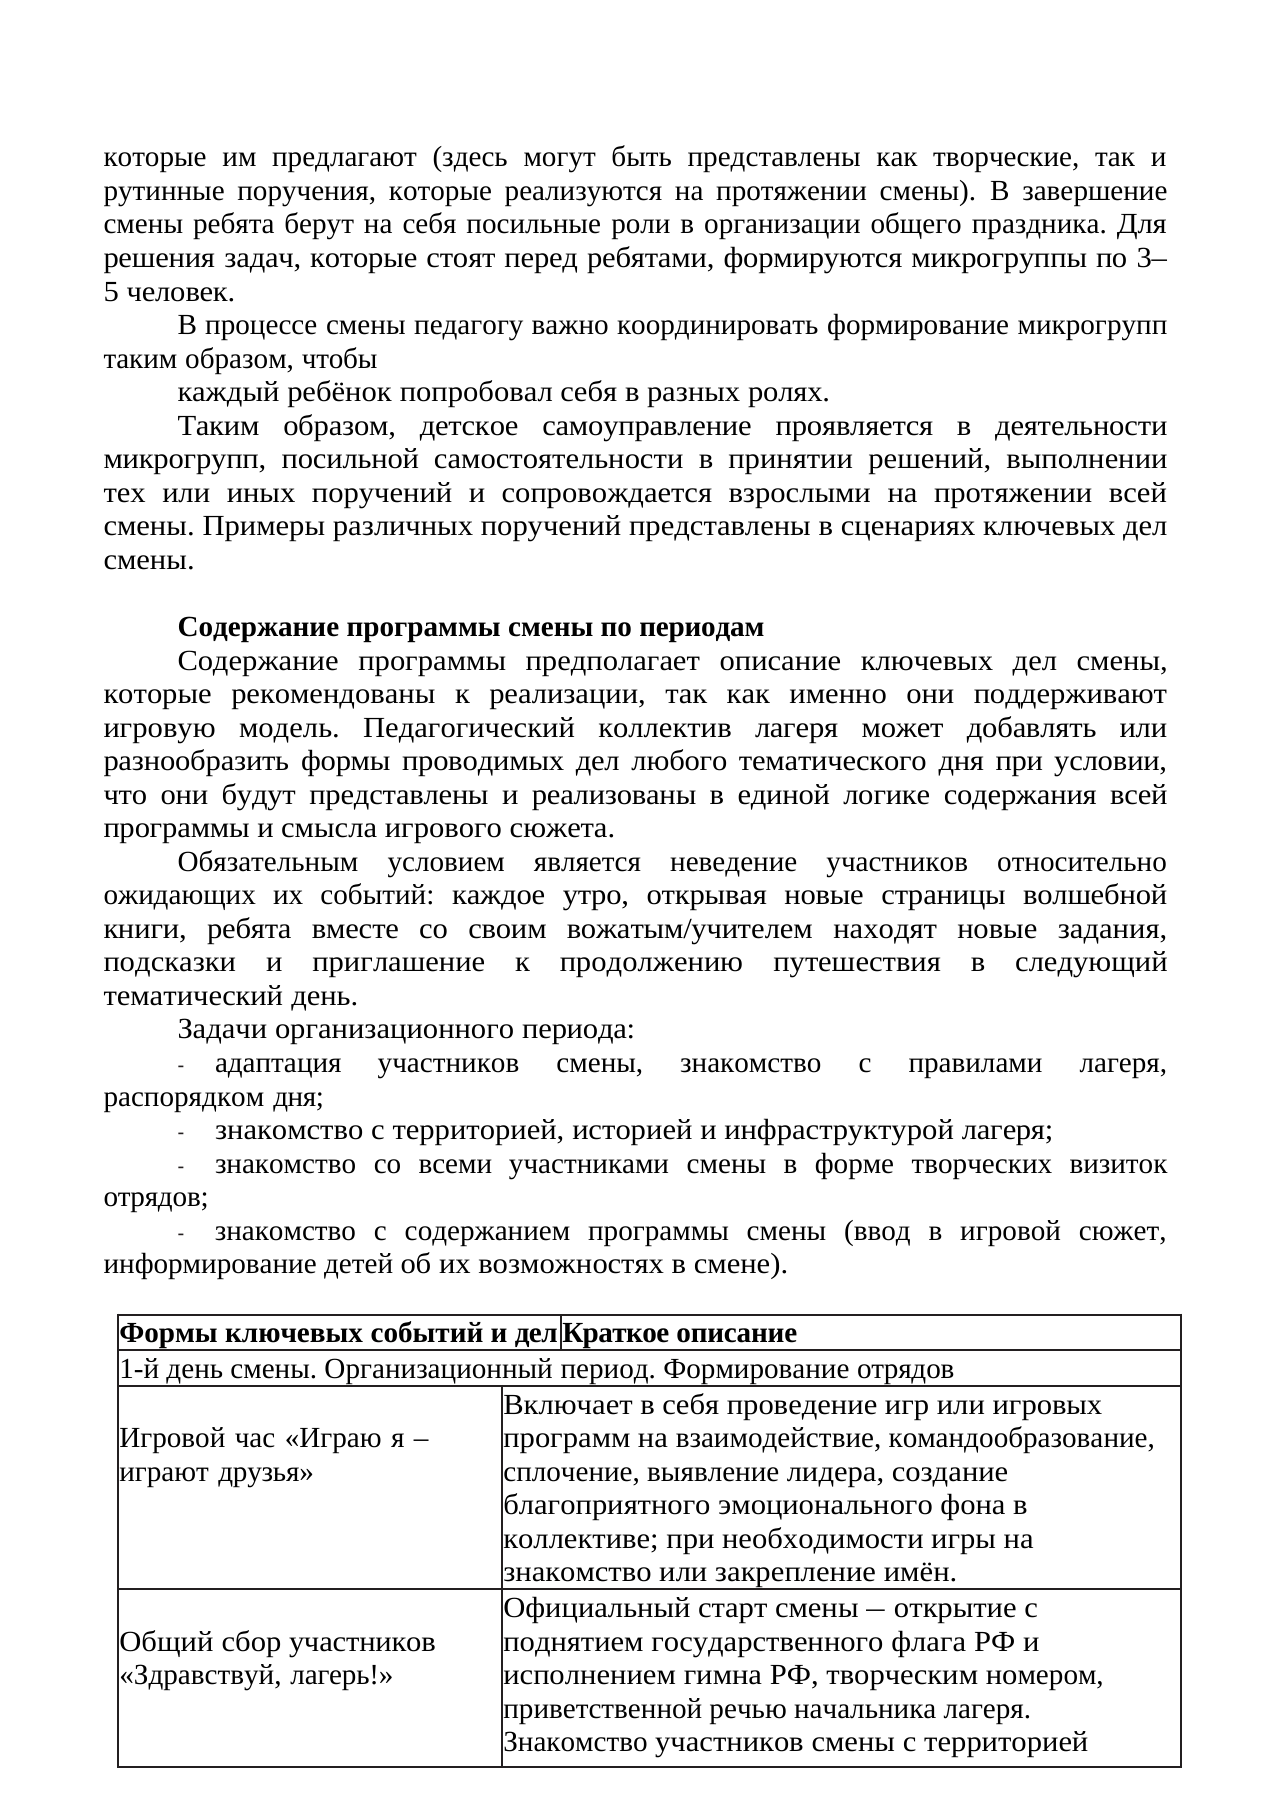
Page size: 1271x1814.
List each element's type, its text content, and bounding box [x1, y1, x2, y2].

subtitle Содержание программы смены по периодам [103, 609, 1167, 643]
list адаптация участников смены, знакомство с правилами лагеря, распорядком дня; [103, 1045, 1167, 1112]
text В процессе смены педагогу важно координировать формирование микрогрупп таким образом, чтобы [103, 307, 1167, 374]
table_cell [503, 1590, 1180, 1766]
text Содержание программы предполагает описание ключевых дел смены, которые рекомендованы к реализации, так как именно они поддерживают игровую модель. Педагогический коллектив лагеря может добавлять или разнообразить формы проводимых дел любого тематического дня при условии, что они будут представлены и реализованы в единой логике содержания всей программы и смысла игрового сюжета. [103, 643, 1167, 844]
text Задачи организационного периода: [103, 1012, 1167, 1045]
text Обязательным условием является неведение участников относительно ожидающих их событий: каждое утро, открывая новые страницы волшебной книги, ребята вместе со своим вожатым/учителем находят новые задания, подсказки и приглашение к продолжению путешествия в следующий тематический день. [103, 844, 1167, 1012]
table_cell Включает в себя проведение игр или игровых программ на взаимодействие, командообразование, сплочение, выявление лидера, создание благоприятного эмоционального фона в коллективе; при необходимости игры на знакомство или закрепление имён. [503, 1387, 1180, 1588]
table_header Краткое описание [562, 1316, 1180, 1349]
text каждый ребёнок попробовал себя в разных ролях. [103, 374, 1167, 408]
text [103, 139, 1167, 307]
text Таким образом, детское самоуправление проявляется в деятельности микрогрупп, посильной самостоятельности в принятии решений, выполнении тех или иных поручений и сопровождается взрослыми на протяжении всей смены. Примеры различных поручений представлены в сценариях ключевых дел смены. [103, 408, 1167, 576]
list знакомство с содержанием программы смены (ввод в игровой сюжет, информирование детей об их возможностях в смене). [103, 1213, 1167, 1280]
list знакомство со всеми участниками смены в форме творческих визиток отрядов; [103, 1146, 1167, 1213]
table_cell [119, 1590, 501, 1766]
table_cell Игровой час «Играю я – играют друзья» [119, 1387, 501, 1588]
table_header Формы ключевых событий и дел [119, 1316, 560, 1349]
table_cell 1-й день смены. Организационный период. Формирование отрядов [119, 1351, 1180, 1385]
list знакомство с территорией, историей и инфраструктурой лагеря; [103, 1112, 1167, 1146]
